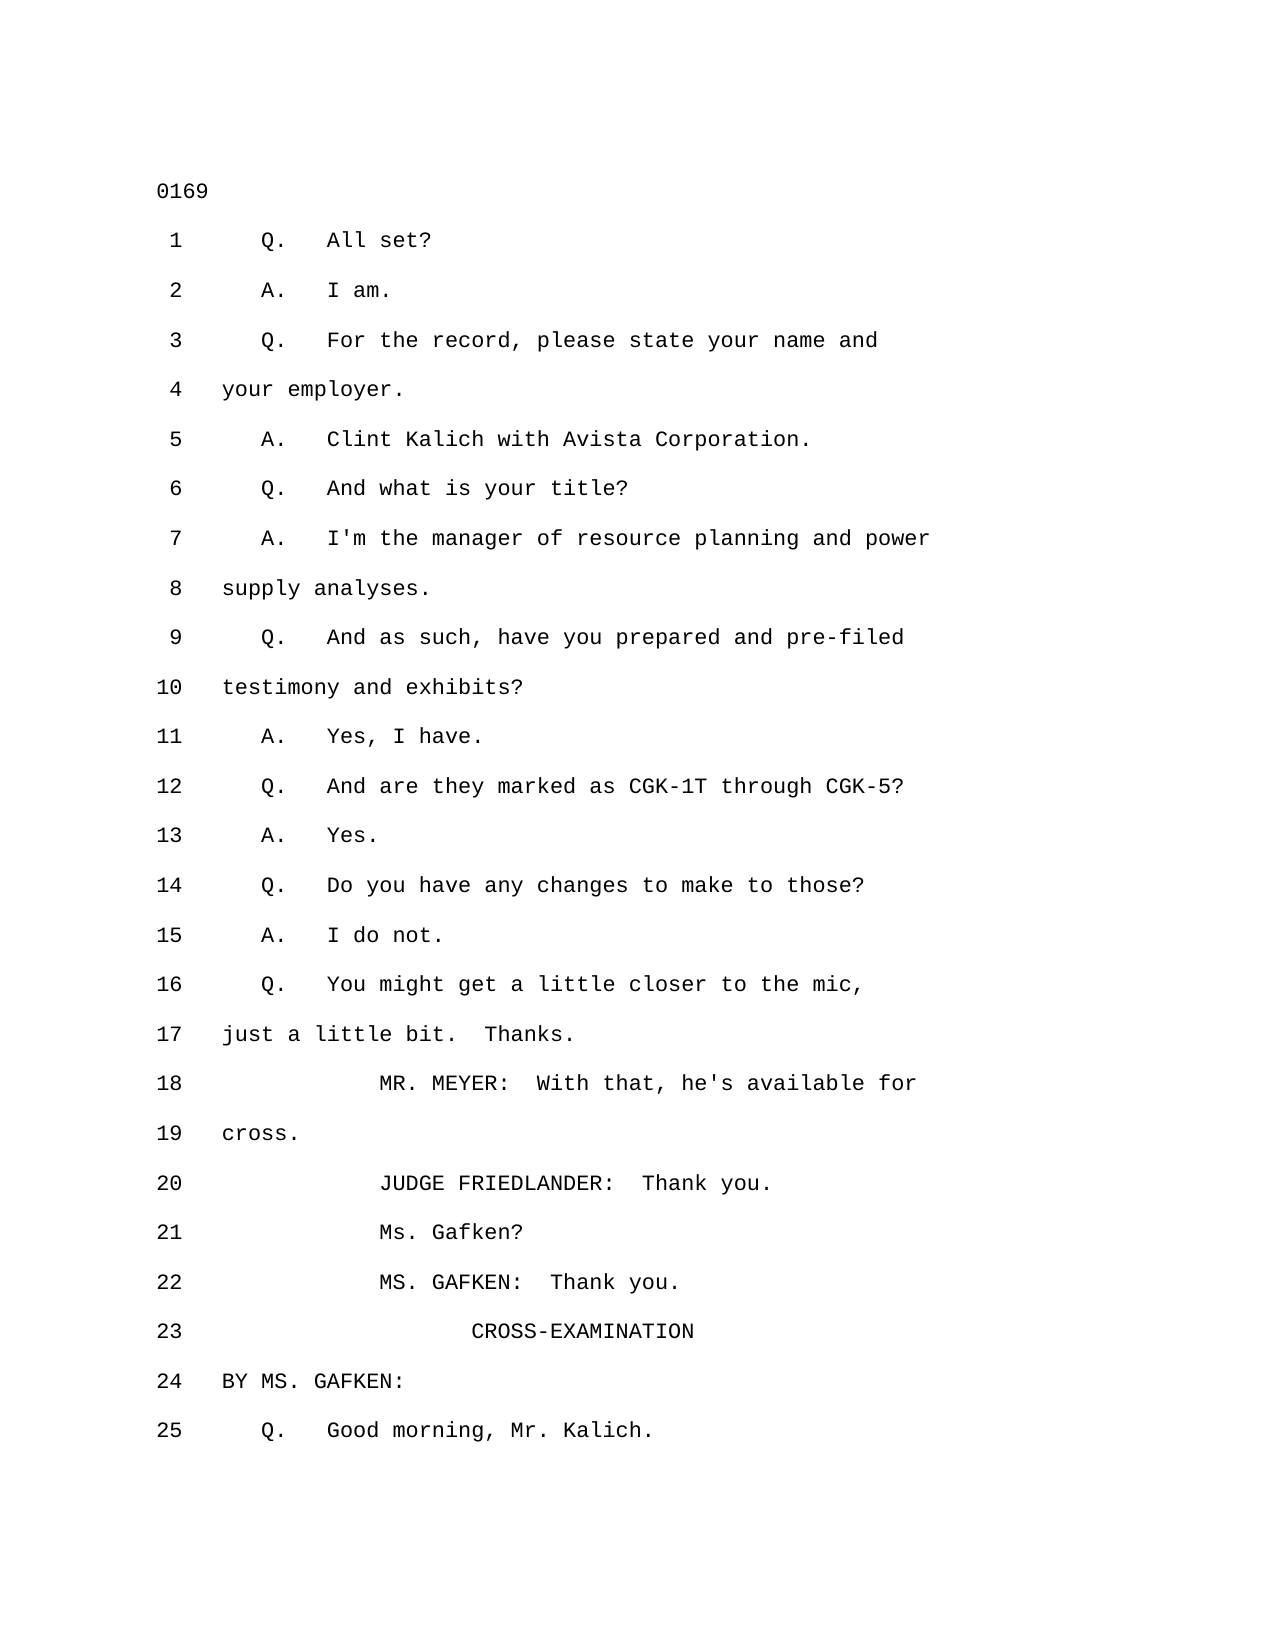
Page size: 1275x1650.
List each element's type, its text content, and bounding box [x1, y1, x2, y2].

text 11 A. Yes, I have. [156, 725, 1119, 750]
text 25 Q. Good morning, Mr. Kalich. [156, 1419, 1119, 1444]
text 10 testimony and exhibits? [156, 676, 1119, 701]
text 18 MR. MEYER: With that, he's available for [156, 1072, 1119, 1097]
text 1 Q. All set? [156, 229, 1119, 254]
text 7 A. I'm the manager of resource planning and power [156, 527, 1119, 552]
text 16 Q. You might get a little closer to the mic, [156, 973, 1119, 998]
text 17 just a little bit. Thanks. [156, 1023, 1119, 1048]
text 3 Q. For the record, please state your name and [156, 329, 1119, 353]
text 8 supply analyses. [156, 577, 1119, 601]
text 22 MS. GAFKEN: Thank you. [156, 1271, 1119, 1296]
text 13 A. Yes. [156, 824, 1119, 849]
text 2 A. I am. [156, 279, 1119, 304]
text 12 Q. And are they marked as CGK-1T through CGK-5? [156, 775, 1119, 800]
text 9 Q. And as such, have you prepared and pre-filed [156, 626, 1119, 651]
text 23 CROSS-EXAMINATION [156, 1320, 1119, 1345]
text 24 BY MS. GAFKEN: [156, 1370, 1119, 1395]
text 0169 [156, 180, 1119, 205]
text 6 Q. And what is your title? [156, 477, 1119, 502]
text 14 Q. Do you have any changes to make to those? [156, 874, 1119, 899]
text 4 your employer. [156, 378, 1119, 403]
text 21 Ms. Gafken? [156, 1221, 1119, 1246]
text 5 A. Clint Kalich with Avista Corporation. [156, 428, 1119, 453]
text 15 A. I do not. [156, 924, 1119, 948]
text 19 cross. [156, 1122, 1119, 1147]
text 20 JUDGE FRIEDLANDER: Thank you. [156, 1172, 1119, 1196]
